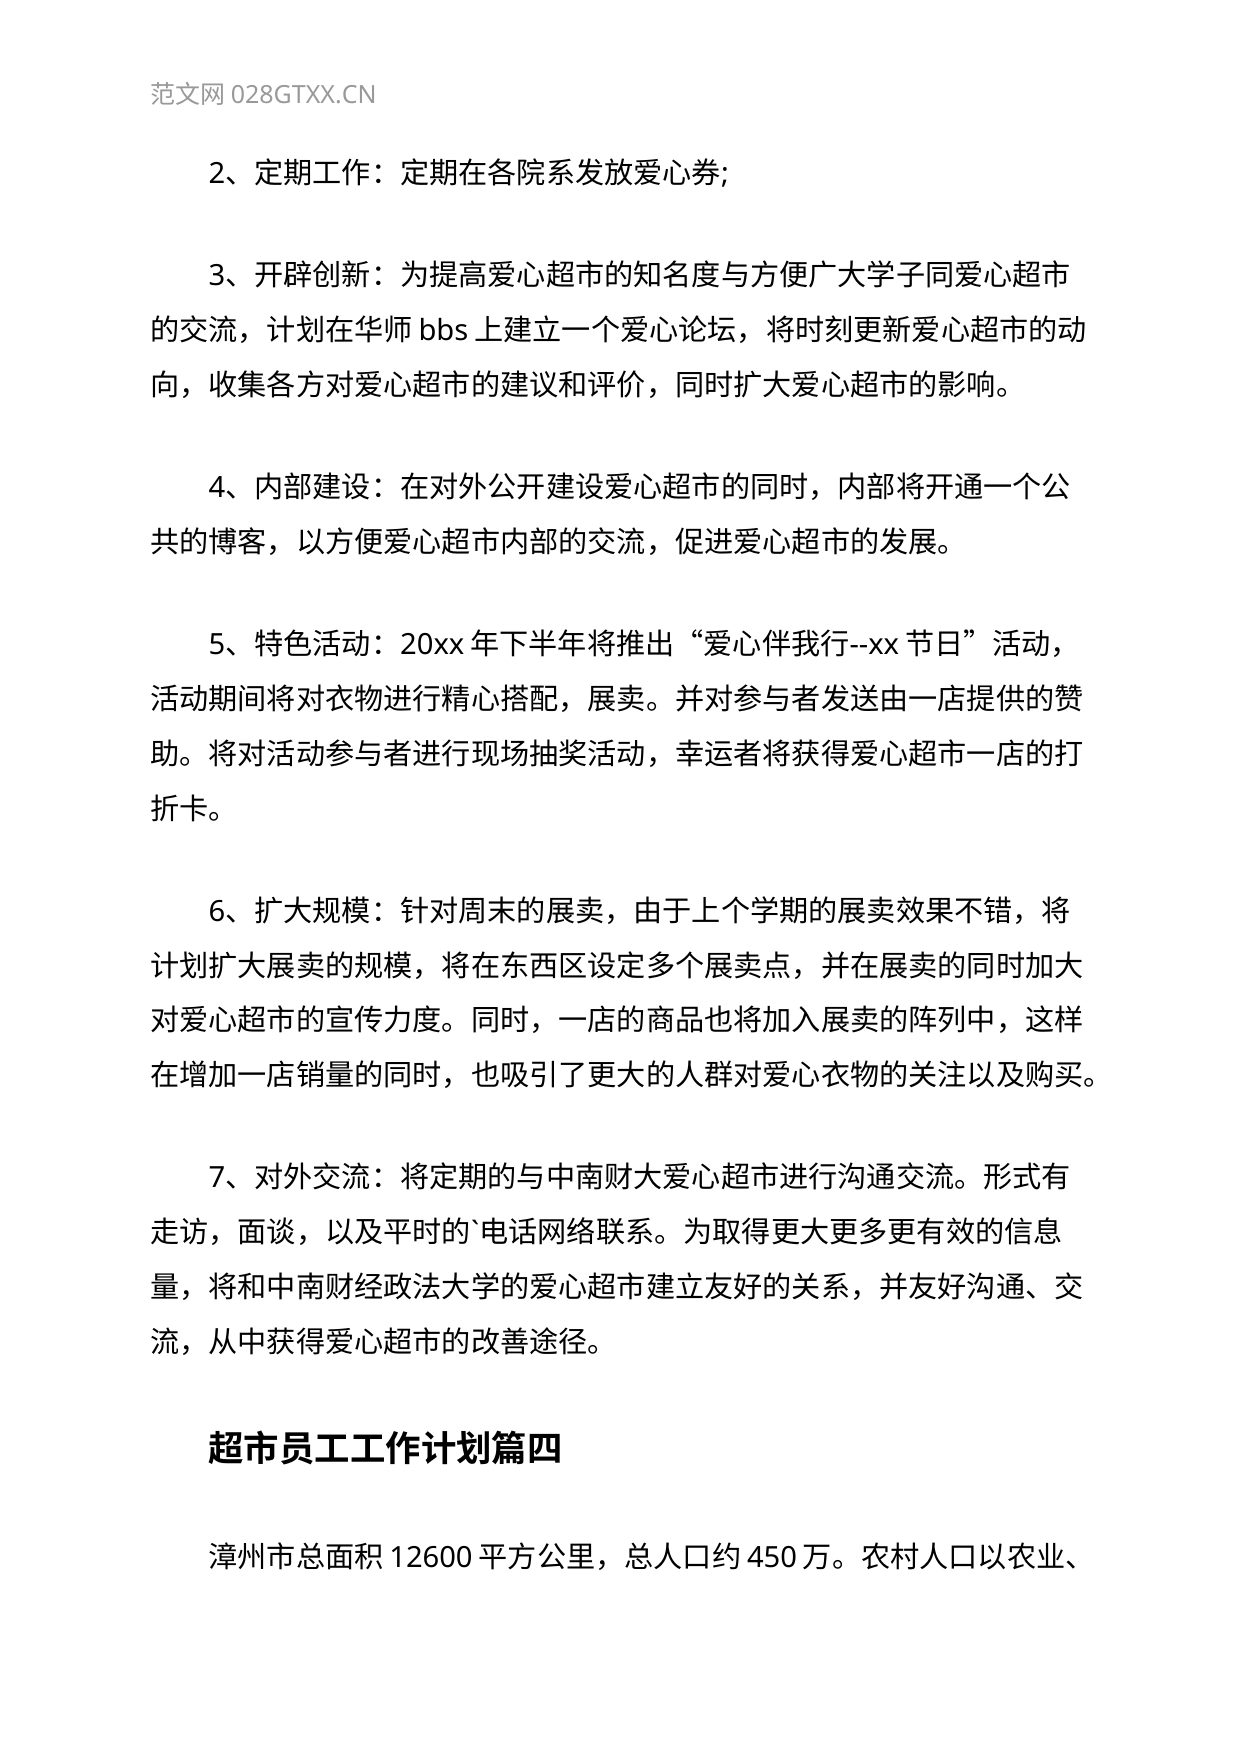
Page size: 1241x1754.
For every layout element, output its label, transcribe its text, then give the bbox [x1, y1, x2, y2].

text 7、对外交流：将定期的与中南财大爱心超市进行沟通交流。形式有走访，面谈，以及平时的`电话网络联系。为取得更大更多更有效的信息量，将和中南财经政法大学的爱心超市建立友好的关系，并友好沟通、交流，从中获得爱心超市的改善途径。 [150, 1154, 1090, 1361]
text 2、定期工作：定期在各院系发放爱心券; [150, 150, 1090, 192]
text 5、特色活动：20xx年下半年将推出“爱心伴我行--xx节日”活动，活动期间将对衣物进行精心搭配，展卖。并对参与者发送由一店提供的赞助。将对活动参与者进行现场抽奖活动，幸运者将获得爱心超市一店的打折卡。 [150, 621, 1090, 828]
text 3、开辟创新：为提高爱心超市的知名度与方便广大学子同爱心超市的交流，计划在华师bbs上建立一个爱心论坛，将时刻更新爱心超市的动向，收集各方对爱心超市的建议和评价，同时扩大爱心超市的影响。 [150, 252, 1090, 404]
text 6、扩大规模：针对周末的展卖，由于上个学期的展卖效果不错，将计划扩大展卖的规模，将在东西区设定多个展卖点，并在展卖的同时加大对爱心超市的宣传力度。同时，一店的商品也将加入展卖的阵列中，这样在增加一店销量的同时，也吸引了更大的人群对爱心衣物的关注以及购买。 [150, 887, 1090, 1094]
text 超市员工工作计划篇四 [150, 1420, 1090, 1472]
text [150, 1534, 1090, 1576]
text 4、内部建设：在对外公开建设爱心超市的同时，内部将开通一个公共的博客，以方便爱心超市内部的交流，促进爱心超市的发展。 [150, 464, 1090, 561]
